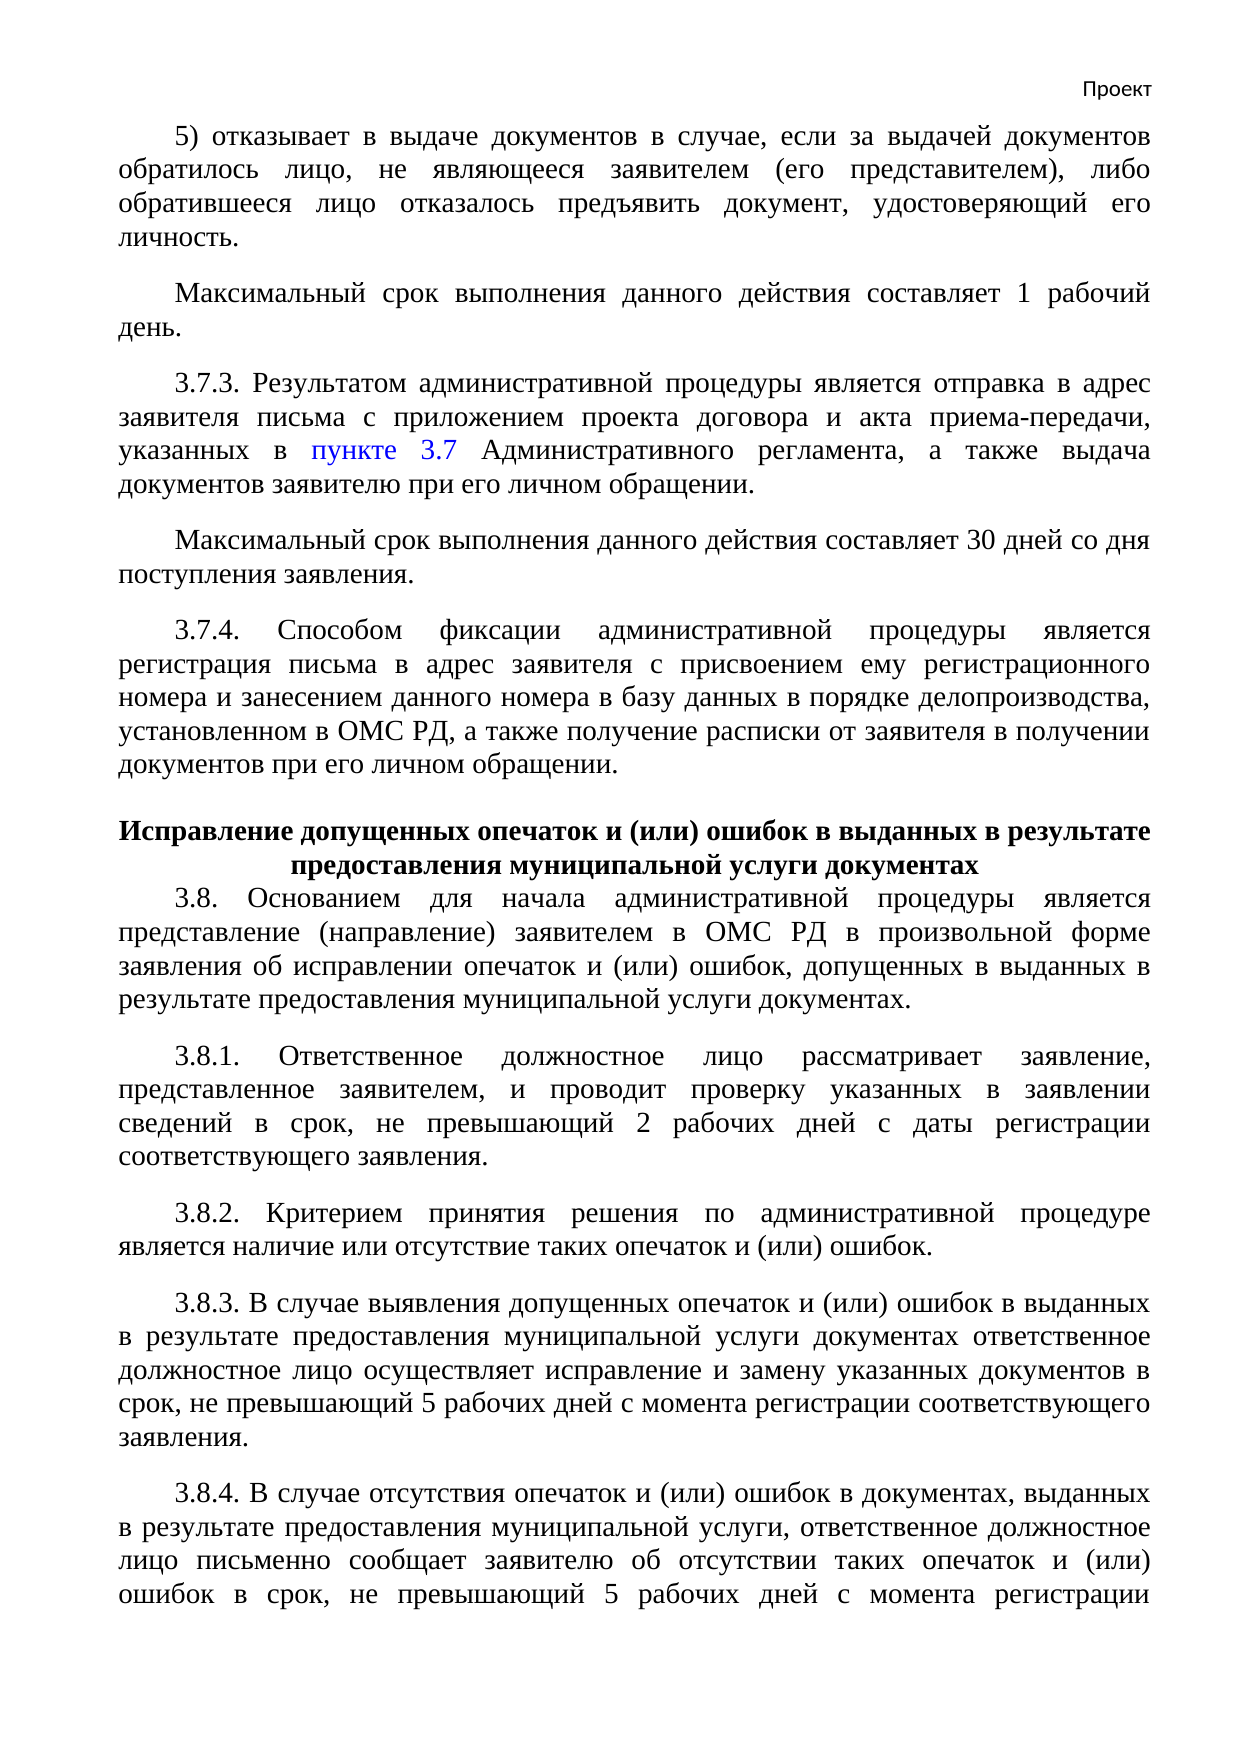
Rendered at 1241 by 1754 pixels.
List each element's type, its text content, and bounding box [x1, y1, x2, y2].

text Максимальный срок выполнения данного действия составляет 30 дней со дня поступления заявления. [118, 522, 1152, 589]
title Исправление допущенных опечаток и (или) ошибок в выданных в результате предоставления муниципальной услуги документах [118, 813, 1152, 881]
text 3.8.1. Ответственное должностное лицо рассматривает заявление, представленное заявителем, и проводит проверку указанных в заявлении сведений в срок, не превышающий 2 рабочих дней с даты регистрации соответствующего заявления. [118, 1038, 1152, 1172]
text 3.8. Основанием для начала административной процедуры является представление (направление) заявителем в ОМС РД в произвольной форме заявления об исправлении опечаток и (или) ошибок, допущенных в выданных в результате предоставления муниципальной услуги документах. [118, 881, 1152, 1015]
text 3.8.2. Критерием принятия решения по административной процедуре является наличие или отсутствие таких опечаток и (или) ошибок. [118, 1195, 1152, 1262]
text 3.7.3. Результатом административной процедуры является отправка в адрес заявителя письма с приложением проекта договора и акта приема-передачи, указанных в пункте 3.7 Административного регламента, а также выдача документов заявителю при его личном обращении. [118, 365, 1152, 499]
text 3.7.4. Способом фиксации административной процедуры является регистрация письма в адрес заявителя с присвоением ему регистрационного номера и занесением данного номера в базу данных в порядке делопроизводства, установленном в ОМС РД, а также получение расписки от заявителя в получении документов при его личном обращении. [118, 612, 1152, 780]
text Максимальный срок выполнения данного действия составляет 1 рабочий день. [118, 275, 1152, 342]
text 5) отказывает в выдаче документов в случае, если за выдачей документов обратилось лицо, не являющееся заявителем (его представителем), либо обратившееся лицо отказалось предъявить документ, удостоверяющий его личность. [118, 118, 1152, 252]
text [118, 1475, 1152, 1609]
text 3.8.3. В случае выявления допущенных опечаток и (или) ошибок в выданных в результате предоставления муниципальной услуги документах ответственное должностное лицо осуществляет исправление и замену указанных документов в срок, не превышающий 5 рабочих дней с момента регистрации соответствующего заявления. [118, 1285, 1152, 1452]
